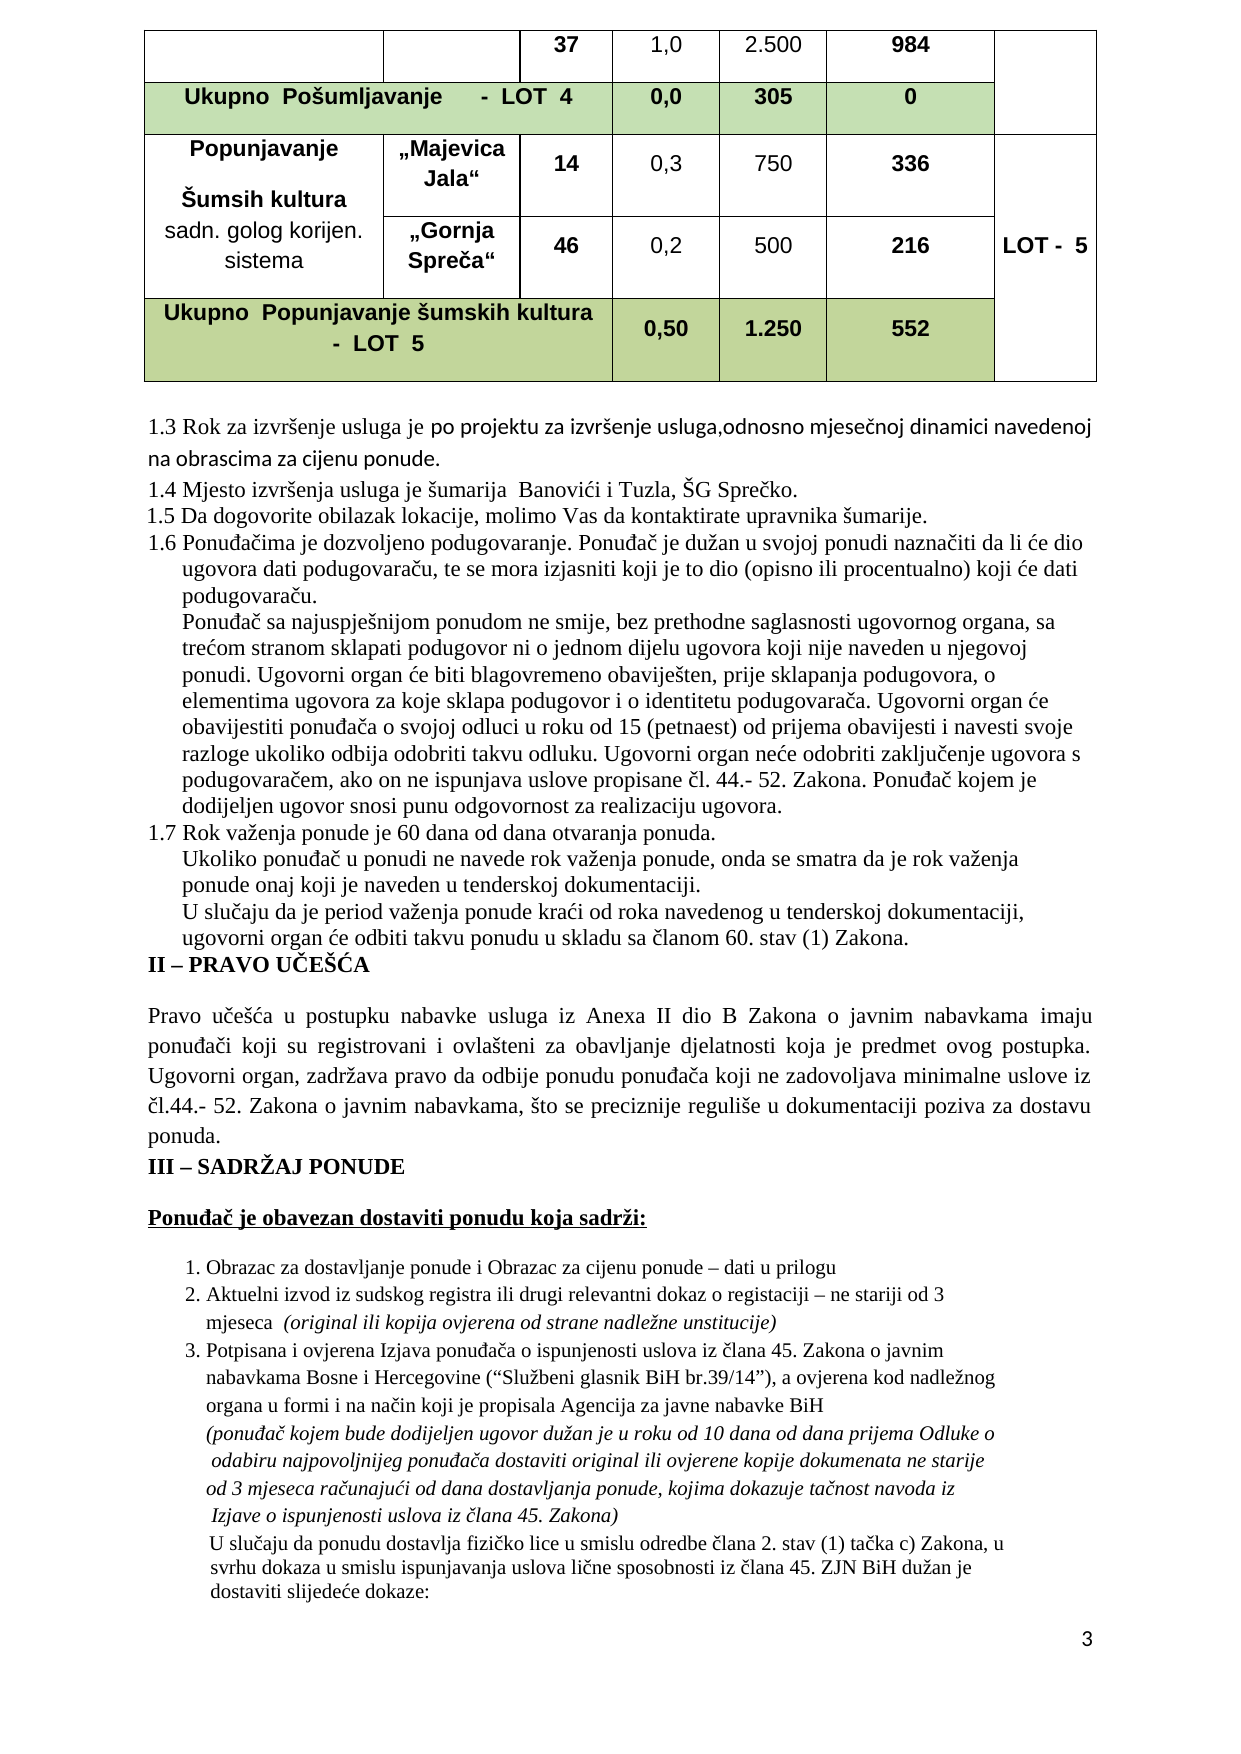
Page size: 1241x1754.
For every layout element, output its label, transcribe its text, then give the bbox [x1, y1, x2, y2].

text mjeseca (original ili kopija ovjerena od strane nadležne unstitucije) [185, 1310, 1092, 1334]
table_cell 1,0 [613, 31, 719, 82]
table_cell 1.250 [720, 299, 826, 381]
table_cell 8,0 [613, 83, 719, 134]
text Izjave o ispunjenosti uslova iz člana 45. Zakona) [185, 1503, 1092, 1527]
table_cell 14 [521, 135, 612, 216]
text III – SADRŽAJ PONUDE [148, 1153, 1092, 1179]
table_cell Ukupno Pošumljavanje - LOT 4 [145, 83, 612, 134]
table_cell 984 [827, 31, 994, 82]
table_cell 216 [827, 217, 994, 298]
text odabiru najpovoljnijeg ponuđača dostaviti original ili ovjerene kopije dokumenata ne starije [185, 1448, 1092, 1472]
text ugovora dati podugovaraču, te se mora izjasniti koji je to dio (opisno ili procentualno) koji će dati [148, 555, 1092, 582]
table_cell 336 [827, 135, 994, 216]
table_cell 37 [521, 31, 612, 82]
table_cell Ukupno Popunjavanje šumskih kultura - LOT 5 [145, 299, 612, 381]
table_cell 2.500 [720, 31, 826, 82]
table_cell 552 [827, 299, 994, 381]
table_cell 20.000 [720, 83, 826, 134]
table_cell Popunjavanje Šumsih kultura sadn. golog korijen. sistema [145, 135, 383, 298]
text dodijeljen ugovor snosi punu odgovornost za realizaciju ugovora. [148, 792, 1092, 819]
text 1.6 Ponuđačima je dozvoljeno podugovaranje. Ponuđač je dužan u svojoj ponudi naznačiti da li će dio [148, 529, 1092, 555]
table_cell 0,2 [613, 217, 719, 298]
table_cell LOT - 5 [995, 135, 1096, 381]
text trećom stranom sklapati podugovor ni o jednom dijelu ugovora koji nije naveden u njegovoj [148, 634, 1092, 661]
text 1.4 Mjesto izvršenja usluga je šumarija Banovići i Tuzla, ŠG Sprečko. [148, 476, 1092, 503]
table_cell 0,50 [613, 299, 719, 381]
text elementima ugovora za koje sklapa podugovor i o identitetu podugovarača. Ugovorni organ će [148, 687, 1092, 713]
table_cell 750 [720, 135, 826, 216]
text II – PRAVO UČEŠĆA [148, 951, 1092, 977]
text svrhu dokaza u smislu ispunjavanja uslova lične sposobnosti iz člana 45. ZJN BiH dužan je [148, 1555, 1092, 1579]
text Ponuđač je obavezan dostaviti ponudu koja sadrži: [148, 1204, 1092, 1230]
text Pravo učešća u postupku nabavke usluga iz Anexa II dio B Zakona o javnim nabavkama imaju ponuđači koji su registrovani i ovlašteni za obavljanje djelatnosti koja je predmet ovog postupka. Ugovorni organ, zadržava pravo da odbije ponudu ponuđača koji ne zadovoljava minimalne uslove iz čl.44.- 52. Zakona o javnim nabavkama, što se preciznije reguliše u dokumentaciji poziva za dostavu ponuda. [148, 1002, 1092, 1149]
table_cell 7.832 [827, 83, 994, 134]
text Ponuđač sa najuspješnijom ponudom ne smije, bez prethodne saglasnosti ugovornog organa, sa [148, 608, 1092, 634]
text ponudi. Ugovorni organ će biti blagovremeno obaviješten, prije sklapanja podugovora, o [148, 661, 1092, 687]
table_cell 500 [720, 217, 826, 298]
text nabavkama Bosne i Hercegovine (“Službeni glasnik BiH br.39/14”), a ovjerena kod nadležnog [185, 1365, 1092, 1389]
text od 3 mjeseca računajući od dana dostavljanja ponude, kojima dokazuje tačnost navoda iz [185, 1476, 1092, 1500]
text Ukoliko ponuđač u ponudi ne navede rok važenja ponude, onda se smatra da je rok važenja [148, 845, 1092, 872]
text U slučaju da ponudu dostavlja fizičko lice u smislu odredbe člana 2. stav (1) tačka c) Zakona, u [148, 1531, 1092, 1555]
text 1.7 Rok važenja ponude je 60 dana od dana otvaranja ponuda. [148, 819, 1092, 845]
text podugovaračem, ako on ne ispunjava uslove propisane čl. 44.- 52. Zakona. Ponuđač kojem je [148, 766, 1092, 792]
text dostaviti slijedeće dokaze: [148, 1579, 1092, 1603]
subtitle 1.5 Da dogovorite obilazak lokacije, molimo Vas da kontaktirate upravnika šumarije. [146, 503, 1092, 529]
text 3. Potpisana i ovjerena Izjava ponuđača o ispunjenosti uslova iz člana 45. Zakona o javnim [185, 1338, 1092, 1362]
table_cell 0,3 [613, 135, 719, 216]
text 1.3 Rok za izvršenje usluga je po projektu za izvršenje usluga,odnosno mjesečnoj dinamici navedenoj na obrascima za cijenu ponude. [148, 412, 1092, 472]
text podugovaraču. [148, 582, 1092, 608]
text (ponuđač kojem bude dodijeljen ugovor dužan je u roku od 10 dana od dana prijema Odluke o [185, 1420, 1092, 1444]
text ponude onaj koji je naveden u tenderskoj dokumentaciji. [148, 872, 1092, 898]
text U slučaju da je period važenja ponude kraći od roka navedenog u tenderskoj dokumentaciji, [148, 898, 1092, 924]
text ugovorni organ će odbiti takvu ponudu u skladu sa članom 60. stav (1) Zakona. [148, 924, 1092, 951]
table_cell „Gornja Spreča“ [384, 217, 519, 298]
text 2. Aktuelni izvod iz sudskog registra ili drugi relevantni dokaz o registaciji – ne stariji od 3 [185, 1282, 1092, 1306]
table_cell „Majevica Jala“ [384, 135, 519, 216]
text razloge ukoliko odbija odobriti takvu odluku. Ugovorni organ neće odobriti zaključenje ugovora s [148, 740, 1092, 766]
text organa u formi i na način koji je propisala Agencija za javne nabavke BiH [185, 1393, 1092, 1417]
text obavijestiti ponuđača o svojoj odluci u roku od 15 (petnaest) od prijema obavijesti i navesti svoje [148, 713, 1092, 740]
text 1. Obrazac za dostavljanje ponude i Obrazac za cijenu ponude – dati u prilogu [185, 1255, 1092, 1279]
table_cell 46 [521, 217, 612, 298]
